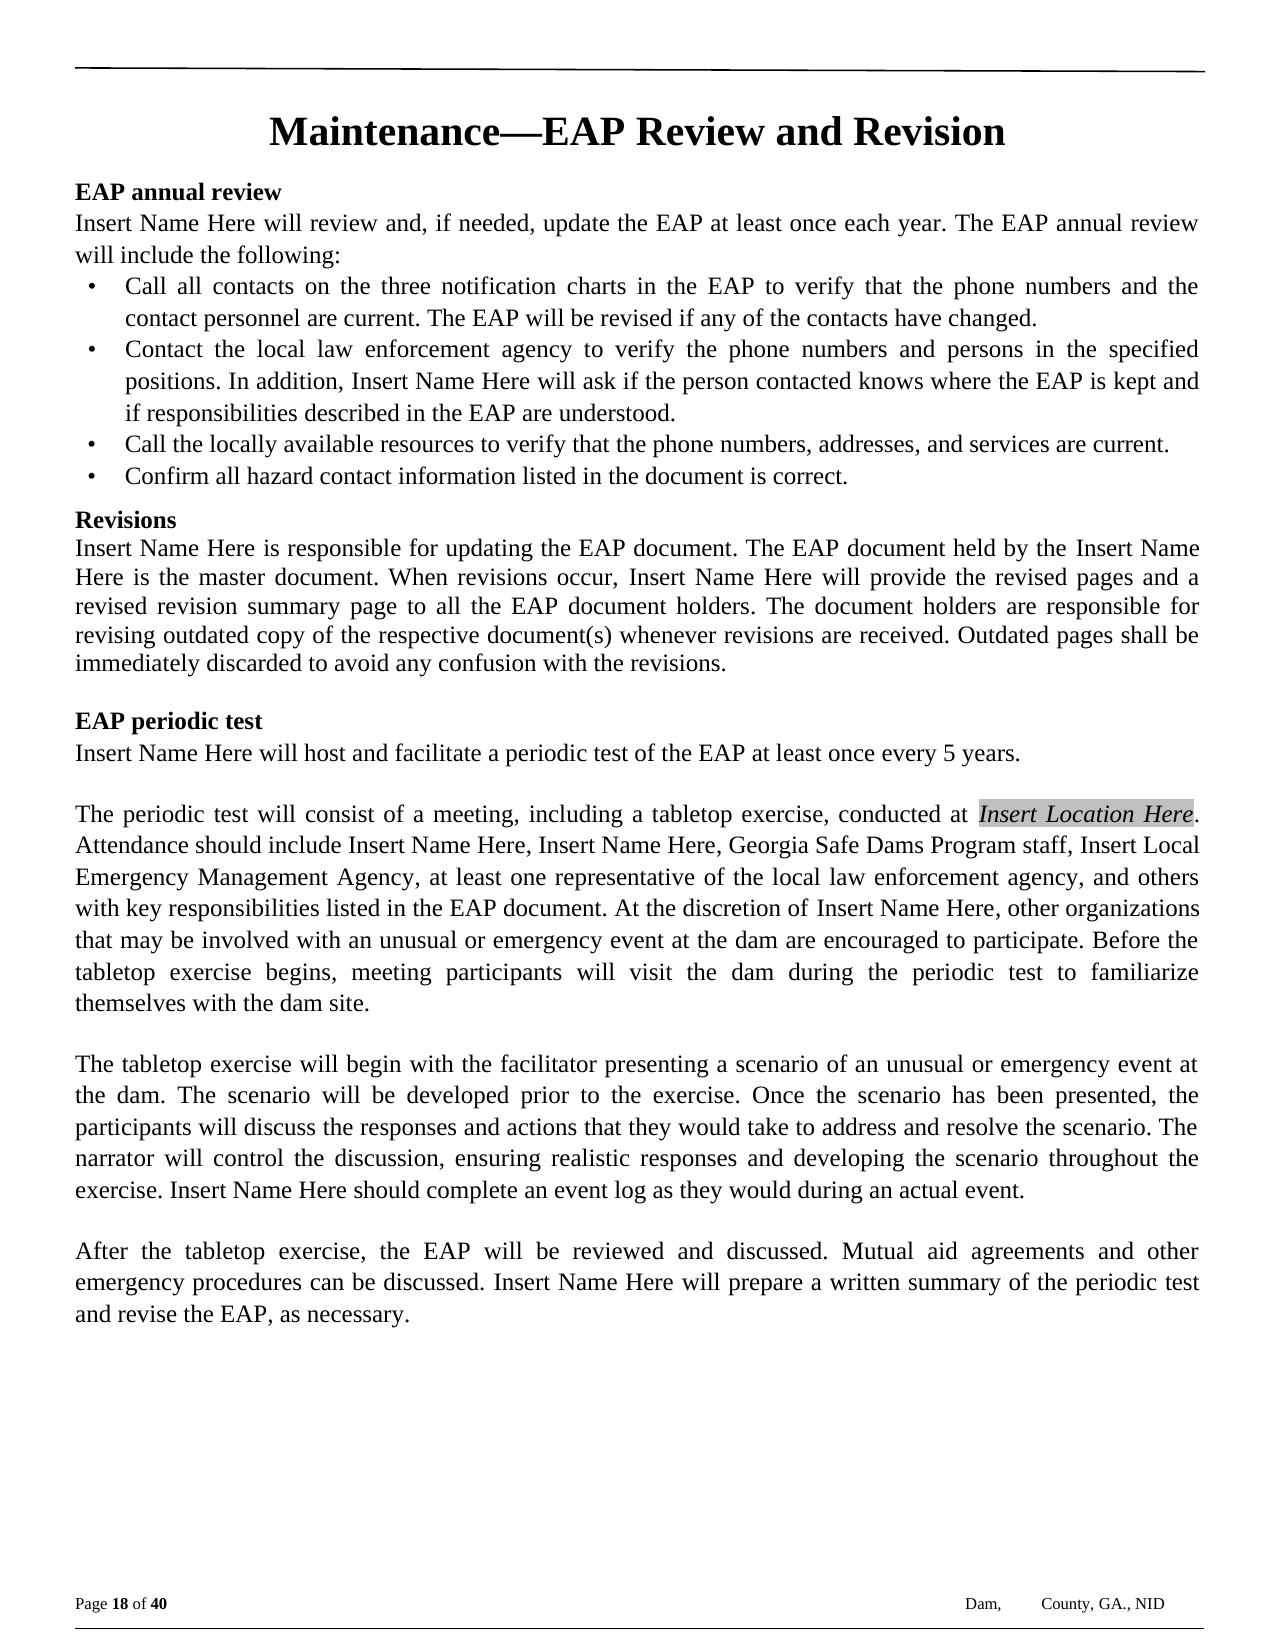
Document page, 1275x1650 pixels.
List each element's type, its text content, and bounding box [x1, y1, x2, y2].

text • Confirm all hazard contact information listed in the document is correct. [87, 461, 1200, 489]
text EAP periodic test [75, 706, 1200, 735]
text The tabletop exercise will begin with the facilitator presenting a scenario of an unusual or emergency event at the dam. The scenario will be developed prior to the exercise. Once the scenario has been presented, the participants will discuss the responses and actions that they would take to address and resolve the scenario. The narrator will control the discussion, ensuring realistic responses and developing the scenario throughout the exercise. should complete an event log as they would during an actual event. [75, 1049, 1200, 1204]
text will review and, if needed, update the EAP at least once each year. The EAP annual review will include the following: [75, 208, 1200, 268]
text After the tabletop exercise, the EAP will be reviewed and discussed. Mutual aid agreements and other emergency procedures can be discussed. will prepare a written summary of the periodic test and revise the EAP, as necessary. [75, 1236, 1200, 1328]
text EAP annual review [75, 177, 1200, 205]
text • Call all contacts on the three notification charts in the EAP to verify that the phone numbers and the contact personnel are current. The EAP will be revised if any of the contacts have changed. [87, 271, 1200, 332]
text • Call the locally available resources to verify that the phone numbers, addresses, and services are current. [87, 429, 1200, 458]
subtitle Maintenance—EAP Review and Revision [75, 107, 1200, 154]
text The periodic test will consist of a meeting, including a tabletop exercise, conducted at . Attendance should include , , Georgia Safe Dams Program staff, , at least one representative of the local law enforcement agency, and others with key responsibilities listed in the EAP document. At the discretion of , other organizations that may be involved with an unusual or emergency event at the dam are encouraged to participate. Before the tabletop exercise begins, meeting participants will visit the dam during the periodic test to familiarize themselves with the dam site. [75, 799, 1200, 1017]
text will host and facilitate a periodic test of the EAP at least once every 5 years. [75, 738, 1200, 767]
text • Contact the local law enforcement agency to verify the phone numbers and persons in the specified positions. In addition, will ask if the person contacted knows where the EAP is kept and if responsibilities described in the EAP are understood. [87, 334, 1200, 426]
text Revisions [75, 505, 1200, 533]
text is responsible for updating the EAP document. The EAP document held by the is the master document. When revisions occur, will provide the revised pages and a revised revision summary page to all the EAP document holders. The document holders are responsible for revising outdated copy of the respective document(s) whenever revisions are received. Outdated pages shall be immediately discarded to avoid any confusion with the revisions. [75, 533, 1200, 677]
